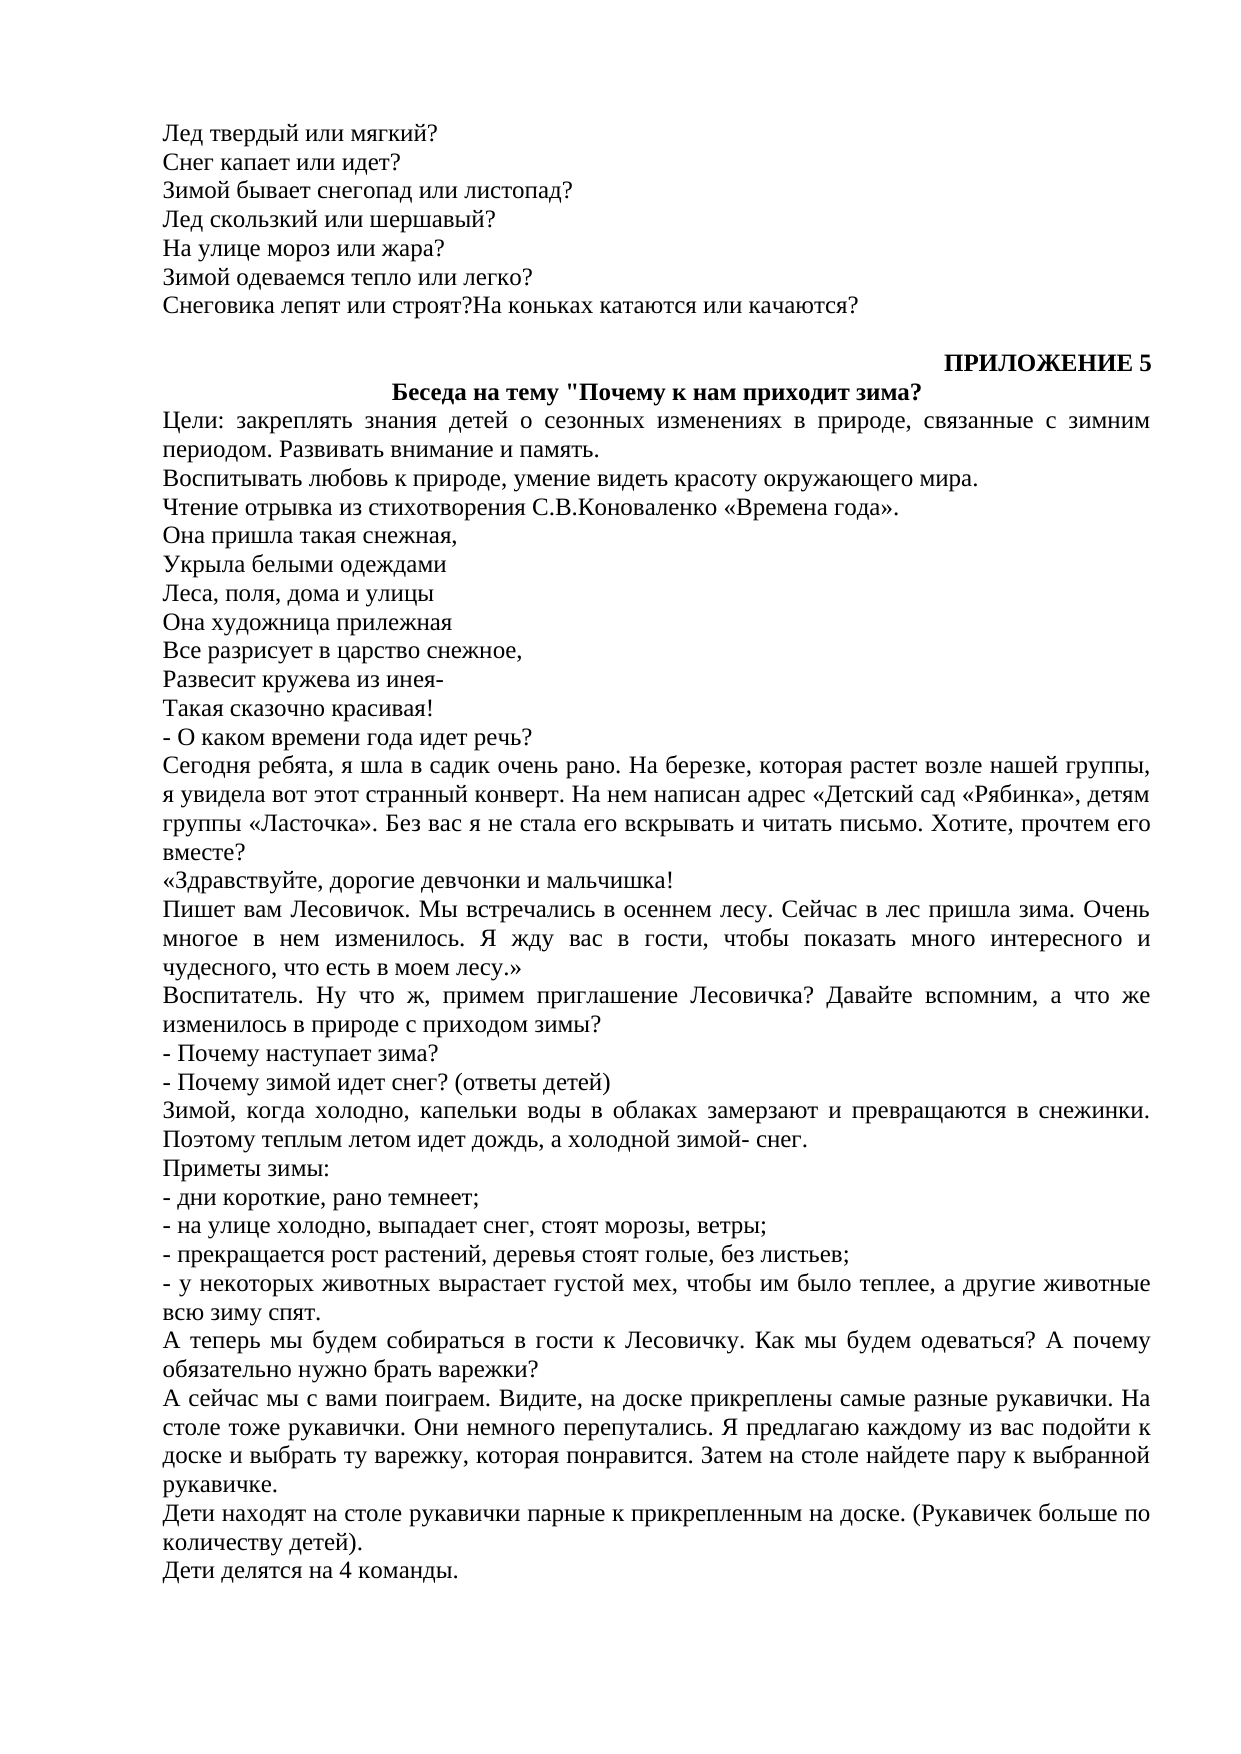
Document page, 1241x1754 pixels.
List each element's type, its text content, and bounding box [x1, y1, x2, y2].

text Лед скользкий или шершавый? [162, 204, 1152, 233]
text «Здравствуйте, дорогие девчонки и мальчишка! [162, 866, 1152, 894]
text - Почему зимой идет снег? (ответы детей) [162, 1067, 1152, 1096]
text Снеговика лепят или строят?На коньках катаются или качаются? [162, 291, 1152, 319]
text Чтение отрывка из стихотворения С.В.Коноваленко «Времена года». [162, 492, 1152, 521]
text - на улице холодно, выпадает снег, стоят морозы, ветры; [162, 1211, 1152, 1239]
text Беседа на тему "Почему к нам приходит зима? [162, 377, 1152, 406]
text Воспитывать любовь к природе, умение видеть красоту окружающего мира. [162, 463, 1152, 492]
text Снег капает или идет? [162, 147, 1152, 176]
text - О каком времени года идет речь? [162, 722, 1152, 751]
text - у некоторых животных вырастает густой мех, чтобы им было теплее, а другие животные всю зиму спят. [162, 1268, 1152, 1326]
text Сегодня ребята, я шла в садик очень рано. На березке, которая растет возле нашей группы, я увидела вот этот странный конверт. На нем написан адрес «Детский сад «Рябинка», детям группы «Ласточка». Без вас я не стала его вскрывать и читать письмо. Хотите, прочтем его вместе? [162, 751, 1152, 866]
text ПРИЛОЖЕНИЕ 5 [162, 348, 1152, 377]
text Все разрисует в царство снежное, [162, 636, 1152, 664]
text Она художница прилежная [162, 607, 1152, 636]
text Зимой бывает снегопад или листопад? [162, 176, 1152, 204]
text Воспитатель. Ну что ж, примем приглашение Лесовичка? Давайте вспомним, а что же изменилось в природе с приходом зимы? [162, 981, 1152, 1038]
text Лед твердый или мягкий? [162, 118, 1152, 147]
text Она пришла такая снежная, [162, 521, 1152, 549]
text А теперь мы будем собираться в гости к Лесовичку. Как мы будем одеваться? А почему обязательно нужно брать варежки? [162, 1326, 1152, 1383]
text Укрыла белыми одеждами [162, 549, 1152, 578]
text Дети делятся на 4 команды. [162, 1556, 1152, 1584]
text А сейчас мы с вами поиграем. Видите, на доске прикреплены самые разные рукавички. На столе тоже рукавички. Они немного перепутались. Я предлагаю каждому из вас подойти к доске и выбрать ту варежку, которая понравится. Затем на столе найдете пару к выбранной рукавичке. [162, 1383, 1152, 1498]
text Пишет вам Лесовичок. Мы встречались в осеннем лесу. Сейчас в лес пришла зима. Очень многое в нем изменилось. Я жду вас в гости, чтобы показать много интересного и чудесного, что есть в моем лесу.» [162, 894, 1152, 981]
text - Почему наступает зима? [162, 1038, 1152, 1067]
text Такая сказочно красивая! [162, 693, 1152, 722]
text Зимой, когда холодно, капельки воды в облаках замерзают и превращаются в снежинки. Поэтому теплым летом идет дождь, а холодной зимой- снег. [162, 1096, 1152, 1153]
text Дети находят на столе рукавички парные к прикрепленным на доске. (Рукавичек больше по количеству детей). [162, 1498, 1152, 1556]
text Развесит кружева из инея- [162, 664, 1152, 693]
text Леса, поля, дома и улицы [162, 578, 1152, 607]
text - дни короткие, рано темнеет; [162, 1182, 1152, 1211]
text - прекращается рост растений, деревья стоят голые, без листьев; [162, 1239, 1152, 1268]
text Приметы зимы: [162, 1153, 1152, 1182]
text Цели: закреплять знания детей о сезонных изменениях в природе, связанные с зимним периодом. Развивать внимание и память. [162, 406, 1152, 463]
text На улице мороз или жара? [162, 233, 1152, 262]
text Зимой одеваемся тепло или легко? [162, 262, 1152, 291]
